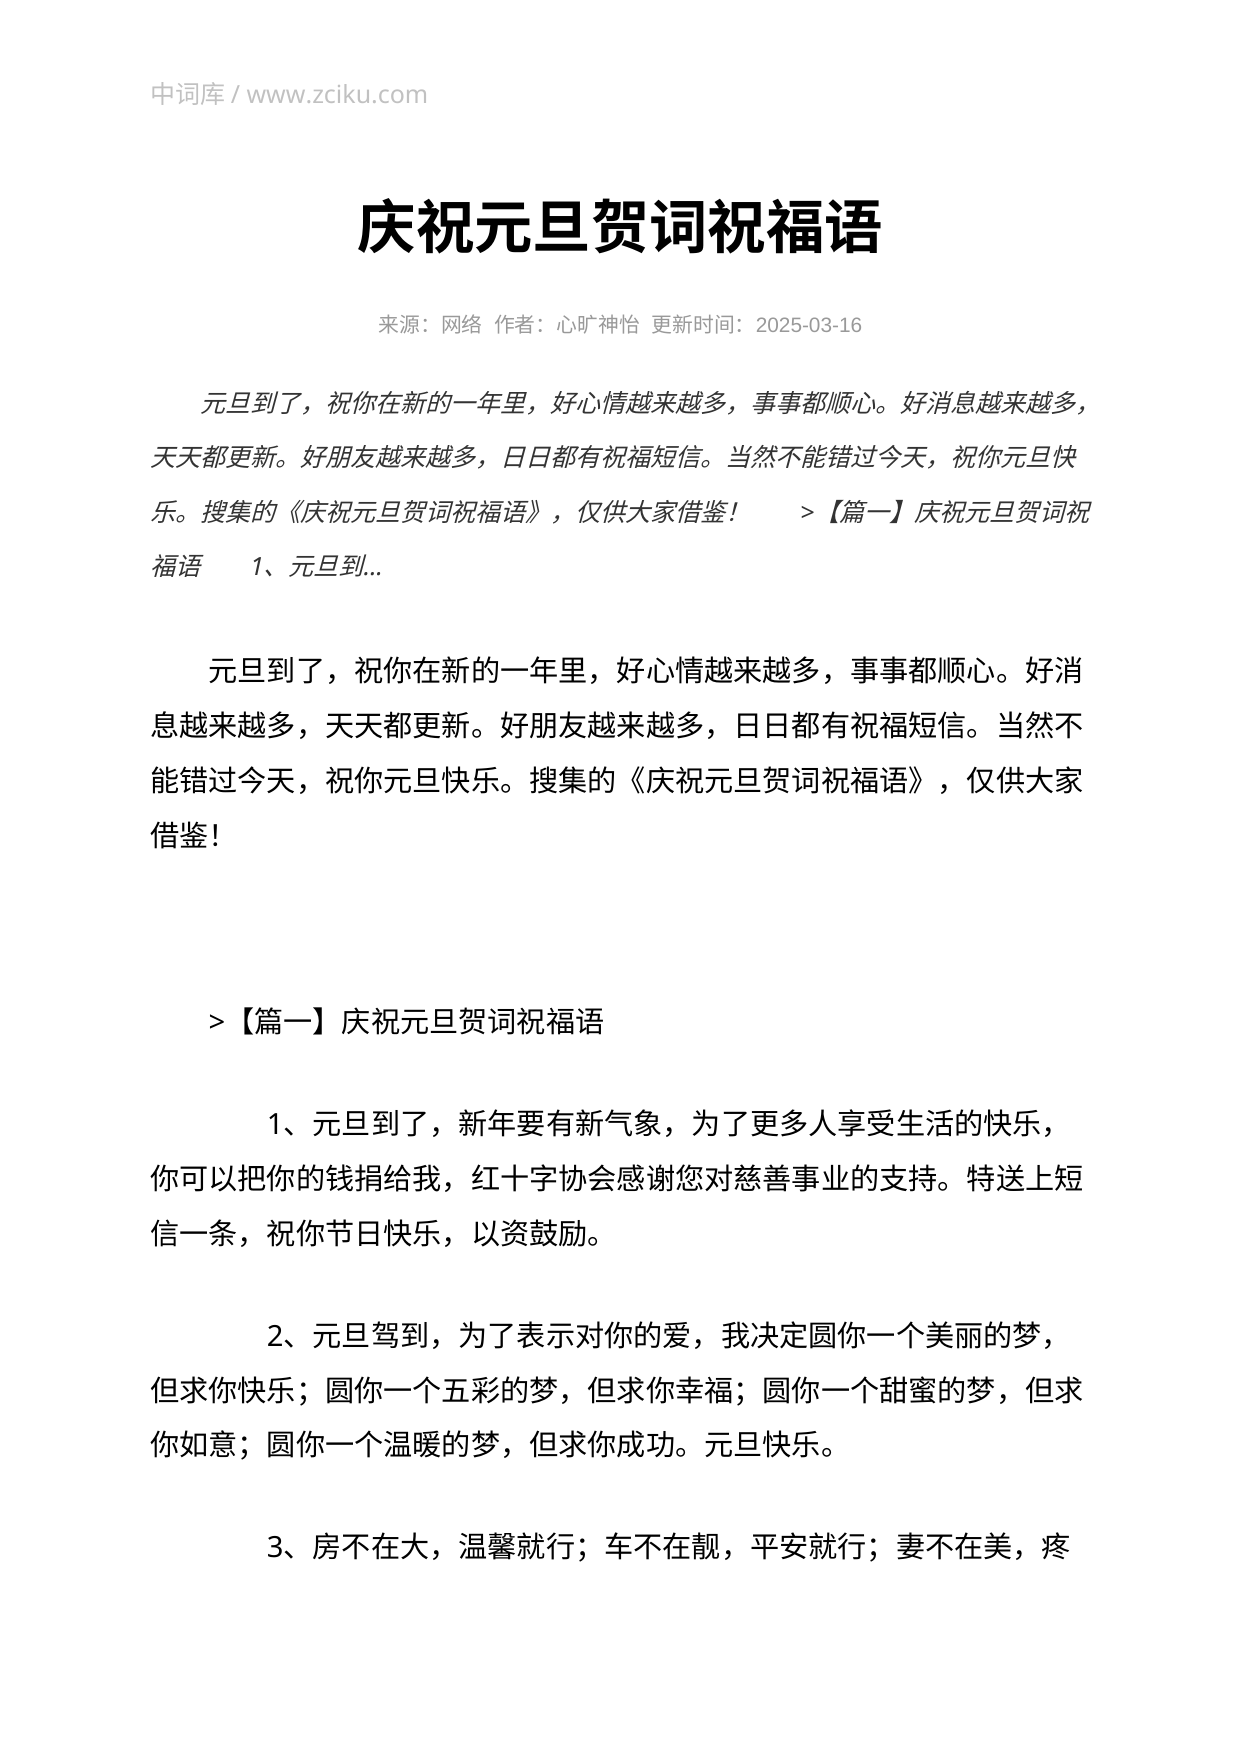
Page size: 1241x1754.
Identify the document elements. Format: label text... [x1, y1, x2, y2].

text 元旦到了，祝你在新的一年里，好心情越来越多，事事都顺心。好消息越来越多，天天都更新。好朋友越来越多，日日都有祝福短信。当然不能错过今天，祝你元旦快乐。搜集的《庆祝元旦贺词祝福语》，仅供大家借鉴！ [150, 648, 1090, 855]
text 元旦到了，祝你在新的一年里，好心情越来越多，事事都顺心。好消息越来越多，天天都更新。好朋友越来越多，日日都有祝福短信。当然不能错过今天，祝你元旦快乐。搜集的《庆祝元旦贺词祝福语》，仅供大家借鉴！ >【篇一】庆祝元旦贺词祝福语 1、元旦到... [150, 383, 1090, 583]
text >【篇一】庆祝元旦贺词祝福语 [150, 998, 1090, 1041]
text 1、元旦到了，新年要有新气象，为了更多人享受生活的快乐，你可以把你的钱捐给我，红十字协会感谢您对慈善事业的支持。特送上短信一条，祝你节日快乐，以资鼓励。 [150, 1100, 1090, 1253]
subtitle 庆祝元旦贺词祝福语 [150, 181, 1090, 266]
text 来源：网络 作者：心旷神怡 更新时间：2025-03-16 [150, 313, 1090, 337]
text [150, 1524, 1090, 1566]
text 2、元旦驾到，为了表示对你的爱，我决定圆你一个美丽的梦，但求你快乐；圆你一个五彩的梦，但求你幸福；圆你一个甜蜜的梦，但求你如意；圆你一个温暖的梦，但求你成功。元旦快乐。 [150, 1312, 1090, 1464]
